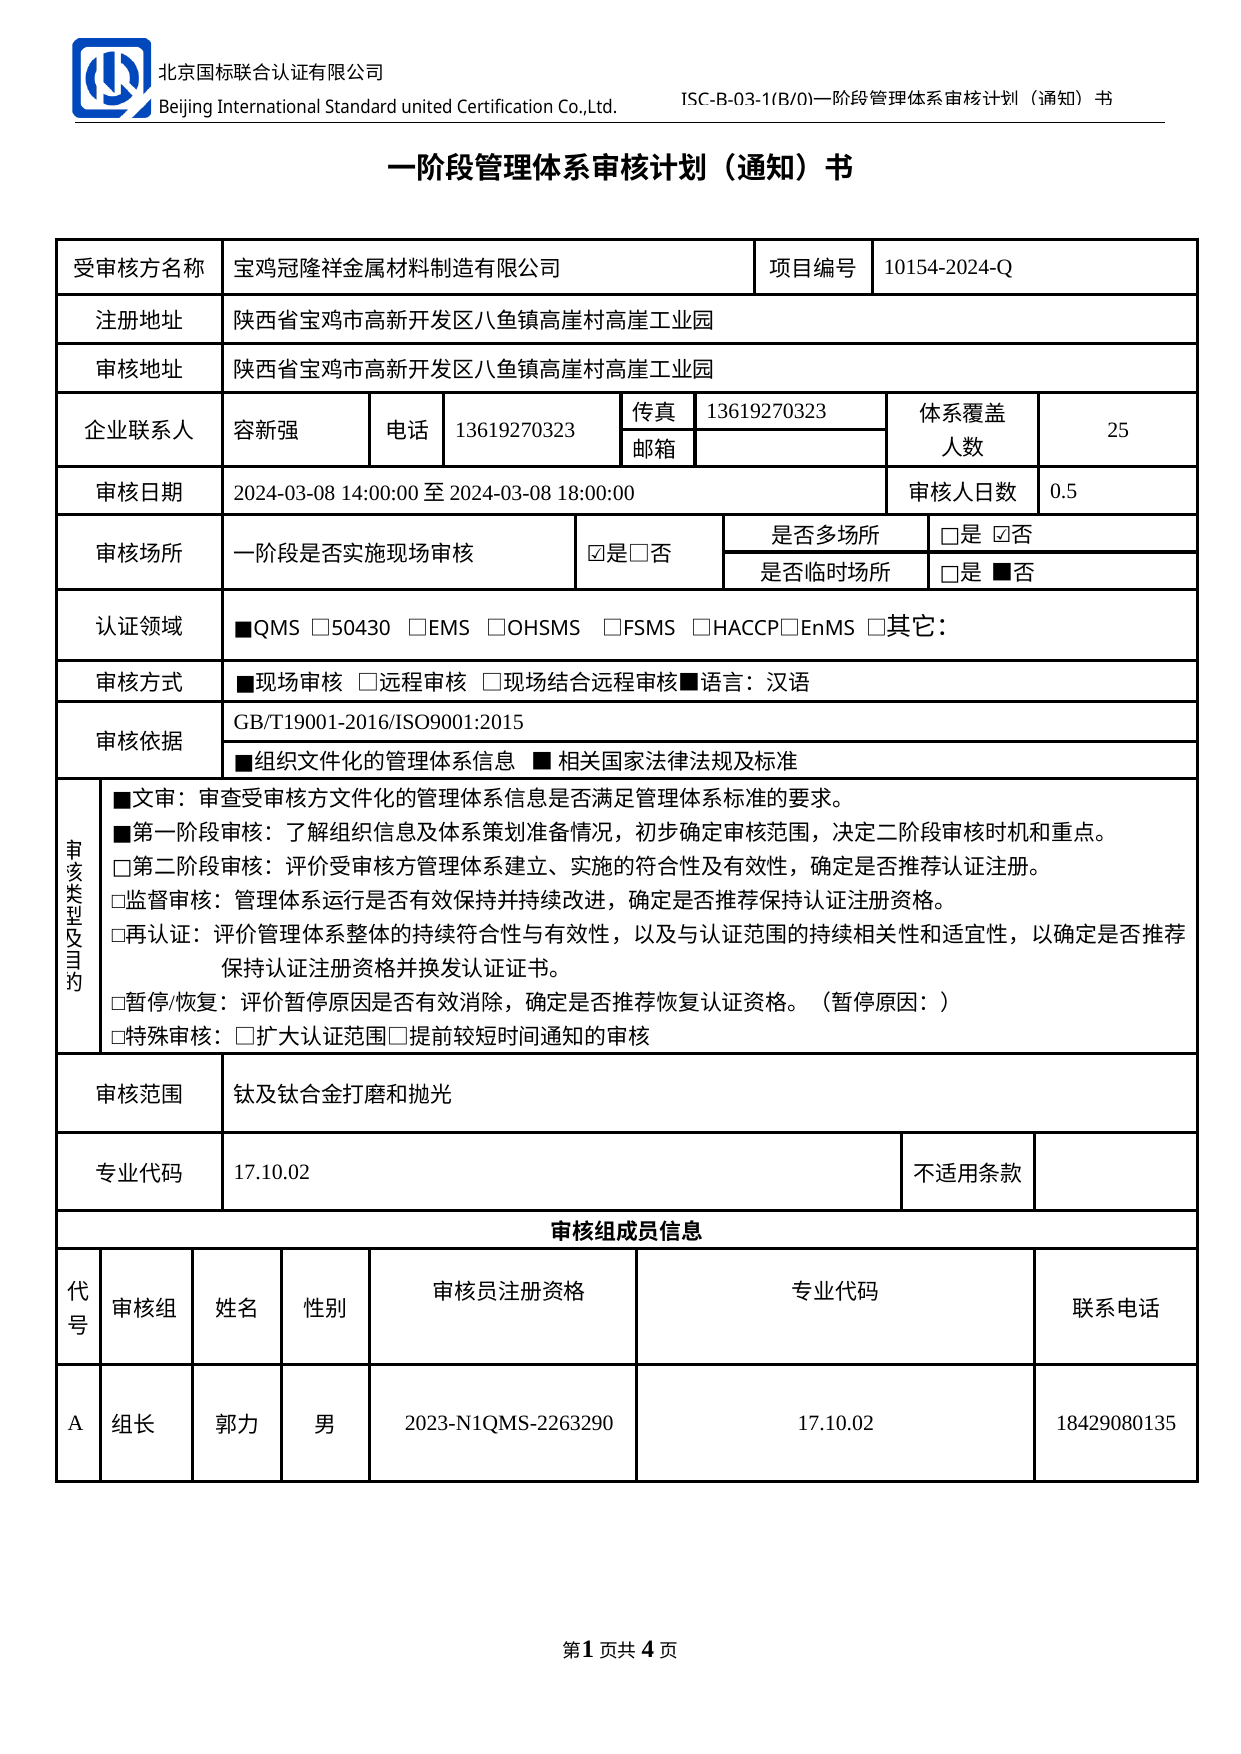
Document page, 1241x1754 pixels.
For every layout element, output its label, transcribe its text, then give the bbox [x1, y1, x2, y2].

table_header 10154-2024-Q [874, 241, 1196, 293]
table_cell 一阶段是否实施现场审核 [224, 516, 574, 587]
table_cell 2024-03-08 14:00:00至2024-03-08 18:00:00 [224, 468, 885, 513]
table_cell 容新强 [224, 394, 368, 465]
picture [72, 38, 152, 118]
table_cell 审核场所 [58, 516, 221, 587]
table_cell ■文审：审查受审核方文件化的管理体系信息是否满足管理体系标准的要求。 ■第一阶段审核：了解组织信息及体系策划准备情况，初步确定审核范围，决定二阶段审核时机和重点。 □第二阶段审核：评价受审核方管理体系建立、实施的符合性及有效性，确定是否推荐认证注册。 □监督审核：管理体系运行是否有效保持并持续改进，确定是否推荐保持认证注册资格。 □再认证：评价管理体系整体的持续符合性与有效性，以及与认证范围的持续相关性和适宜性，以确定是否推荐保持认证注册资格并换发认证证书。 □暂停/恢复：评价暂停原因是否有效消除，确定是否推荐恢复认证资格。（暂停原因：） □特殊审核：□扩大认证范围□提前较短时间通知的审核 [102, 780, 1196, 1052]
table_cell 审核组成员信息 [58, 1212, 1196, 1247]
table_cell 传真 [623, 394, 693, 428]
table_cell 钛及钛合金打磨和抛光 [224, 1055, 1196, 1131]
table_cell 陕西省宝鸡市高新开发区八鱼镇高崖村高崖工业园 [224, 296, 1196, 342]
table_cell 电话 [371, 394, 442, 465]
table_cell [1036, 1134, 1196, 1209]
table_cell 审核组 [102, 1250, 191, 1363]
table_cell 性别 [283, 1250, 368, 1363]
table_cell 代号 [58, 1250, 99, 1363]
table_cell 审核日期 [58, 468, 221, 513]
table_cell ☑是□否 [577, 516, 722, 587]
table_cell 是否临时场所 [725, 554, 927, 587]
table_cell ■QMS □50430 □EMS □OHSMS □FSMS □HACCP□EnMS □其它： [224, 591, 1196, 658]
table_cell 18429080135 [1036, 1366, 1196, 1479]
table_cell 审核员注册资格 [371, 1250, 635, 1363]
table_cell 17.10.02 [638, 1366, 1033, 1479]
table_cell 17.10.02 [224, 1134, 900, 1209]
table_cell 姓名 [194, 1250, 280, 1363]
table_cell 审核依据 [58, 703, 221, 777]
table_cell 体系覆盖 人数 [888, 394, 1037, 465]
table_cell 注册地址 [58, 296, 221, 342]
table_cell 郭力 [194, 1366, 280, 1479]
table_cell A [58, 1366, 99, 1479]
table_cell 13619270323 [697, 394, 885, 428]
table_cell GB/T19001-2016/ISO9001:2015 [224, 703, 1196, 740]
table_cell 0.5 [1040, 468, 1196, 513]
table_cell ■组织文件化的管理体系信息 ■ 相关国家法律法规及标准 [224, 743, 1196, 777]
table_header 项目编号 [756, 241, 871, 293]
table_cell 联系电话 [1036, 1250, 1196, 1363]
table_cell 陕西省宝鸡市高新开发区八鱼镇高崖村高崖工业园 [224, 345, 1196, 391]
table_cell 男 [283, 1366, 368, 1479]
table_cell 是否多场所 [725, 516, 927, 550]
table_cell 企业联系人 [58, 394, 221, 465]
table_cell 审核地址 [58, 345, 221, 391]
text 一阶段管理体系审核计划（通知）书 [75, 131, 1165, 199]
table_cell □是 ☑否 [930, 516, 1196, 550]
table_cell 专业代码 [638, 1250, 1033, 1363]
table_cell 审核类型及目的 [58, 780, 99, 1052]
table_cell 邮箱 [623, 431, 693, 465]
table_cell 25 [1040, 394, 1196, 465]
table_cell 2023-N1QMS-2263290 [371, 1366, 635, 1479]
table_header 宝鸡冠隆祥金属材料制造有限公司 [224, 241, 753, 293]
table_cell 审核方式 [58, 662, 221, 700]
table_cell 专业代码 [58, 1134, 221, 1209]
table_cell □是 ■否 [930, 554, 1196, 587]
table_cell 审核范围 [58, 1055, 221, 1131]
table_cell 13619270323 [445, 394, 619, 465]
table_cell 不适用条款 [903, 1134, 1033, 1209]
table_cell 组长 [102, 1366, 191, 1479]
table_cell 审核人日数 [888, 468, 1037, 513]
table_cell ■现场审核 □远程审核 □现场结合远程审核■语言：汉语 [224, 662, 1196, 700]
table_cell [697, 431, 885, 465]
table_cell 认证领域 [58, 591, 221, 658]
table_header 受审核方名称 [58, 241, 221, 293]
